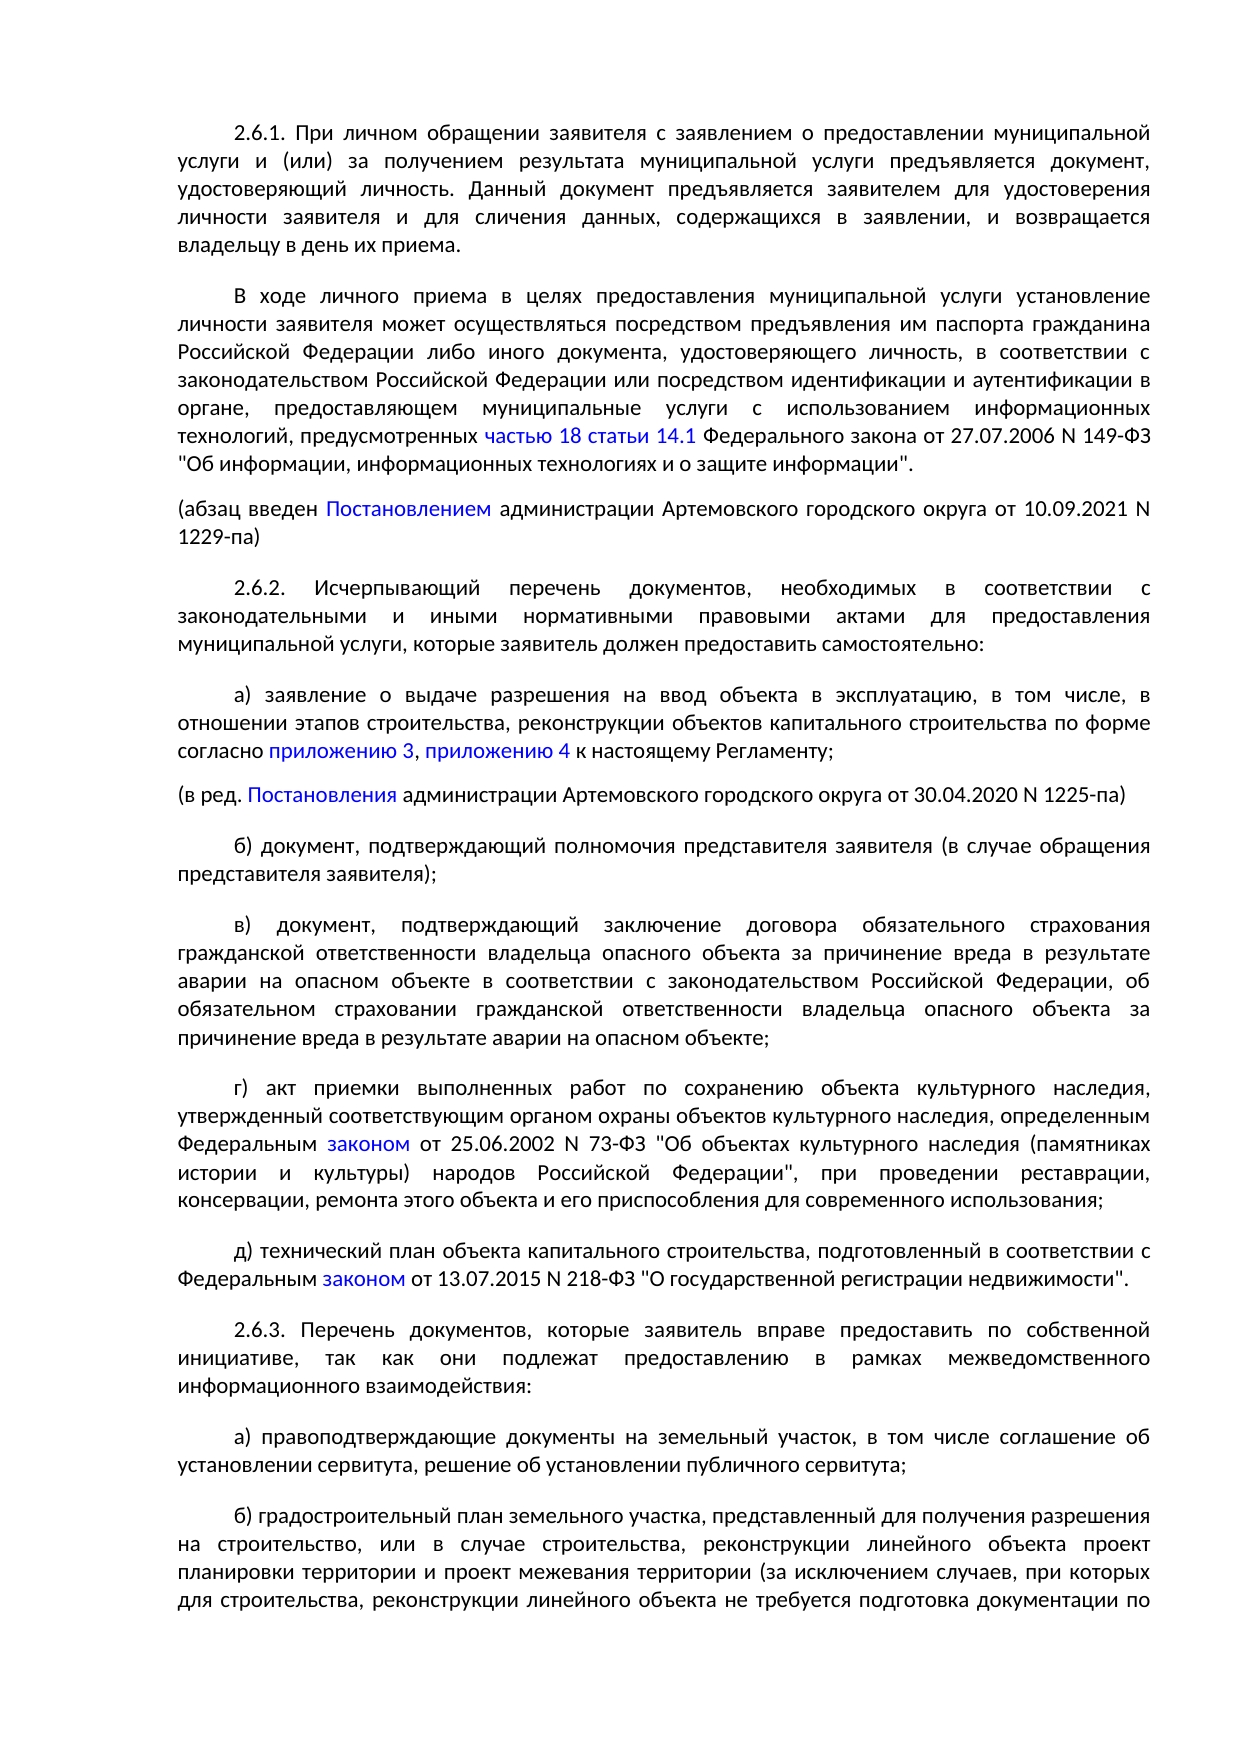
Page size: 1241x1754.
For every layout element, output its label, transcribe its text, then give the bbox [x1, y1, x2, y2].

text 2.6.3. Перечень документов, которые заявитель вправе предоставить по собственной инициативе, так как они подлежат предоставлению в рамках межведомственного информационного взаимодействия: [177, 1316, 1152, 1399]
text б) документ, подтверждающий полномочия представителя заявителя (в случае обращения представителя заявителя); [177, 832, 1152, 888]
text д) технический план объекта капитального строительства, подготовленный в соответствии с Федеральным законом от 13.07.2015 N 218-ФЗ "О государственной регистрации недвижимости". [177, 1237, 1152, 1293]
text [177, 1501, 1152, 1613]
text г) акт приемки выполненных работ по сохранению объекта культурного наследия, утвержденный соответствующим органом охраны объектов культурного наследия, определенным Федеральным законом от 25.06.2002 N 73-ФЗ "Об объектах культурного наследия (памятниках истории и культуры) народов Российской Федерации", при проведении реставрации, консервации, ремонта этого объекта и его приспособления для современного использования; [177, 1073, 1152, 1214]
text 2.6.2. Исчерпывающий перечень документов, необходимых в соответствии с законодательными и иными нормативными правовыми актами для предоставления муниципальной услуги, которые заявитель должен предоставить самостоятельно: [177, 573, 1152, 657]
text (в ред. Постановления администрации Артемовского городского округа от 30.04.2020 N 1225-па) [177, 781, 1152, 809]
text в) документ, подтверждающий заключение договора обязательного страхования гражданской ответственности владельца опасного объекта за причинение вреда в результате аварии на опасном объекте в соответствии с законодательством Российской Федерации, об обязательном страховании гражданской ответственности владельца опасного объекта за причинение вреда в результате аварии на опасном объекте; [177, 911, 1152, 1051]
text а) правоподтверждающие документы на земельный участок, в том числе соглашение об установлении сервитута, решение об установлении публичного сервитута; [177, 1422, 1152, 1478]
text 2.6.1. При личном обращении заявителя с заявлением о предоставлении муниципальной услуги и (или) за получением результата муниципальной услуги предъявляется документ, удостоверяющий личность. Данный документ предъявляется заявителем для удостоверения личности заявителя и для сличения данных, содержащихся в заявлении, и возвращается владельцу в день их приема. [177, 118, 1152, 258]
text а) заявление о выдаче разрешения на ввод объекта в эксплуатацию, в том числе, в отношении этапов строительства, реконструкции объектов капитального строительства по форме согласно приложению 3, приложению 4 к настоящему Регламенту; [177, 680, 1152, 764]
text (абзац введен Постановлением администрации Артемовского городского округа от 10.09.2021 N 1229-па) [177, 494, 1152, 550]
text В ходе личного приема в целях предоставления муниципальной услуги установление личности заявителя может осуществляться посредством предъявления им паспорта гражданина Российской Федерации либо иного документа, удостоверяющего личность, в соответствии с законодательством Российской Федерации или посредством идентификации и аутентификации в органе, предоставляющем муниципальные услуги с использованием информационных технологий, предусмотренных частью 18 статьи 14.1 Федерального закона от 27.07.2006 N 149-ФЗ "Об информации, информационных технологиях и о защите информации". [177, 281, 1152, 477]
